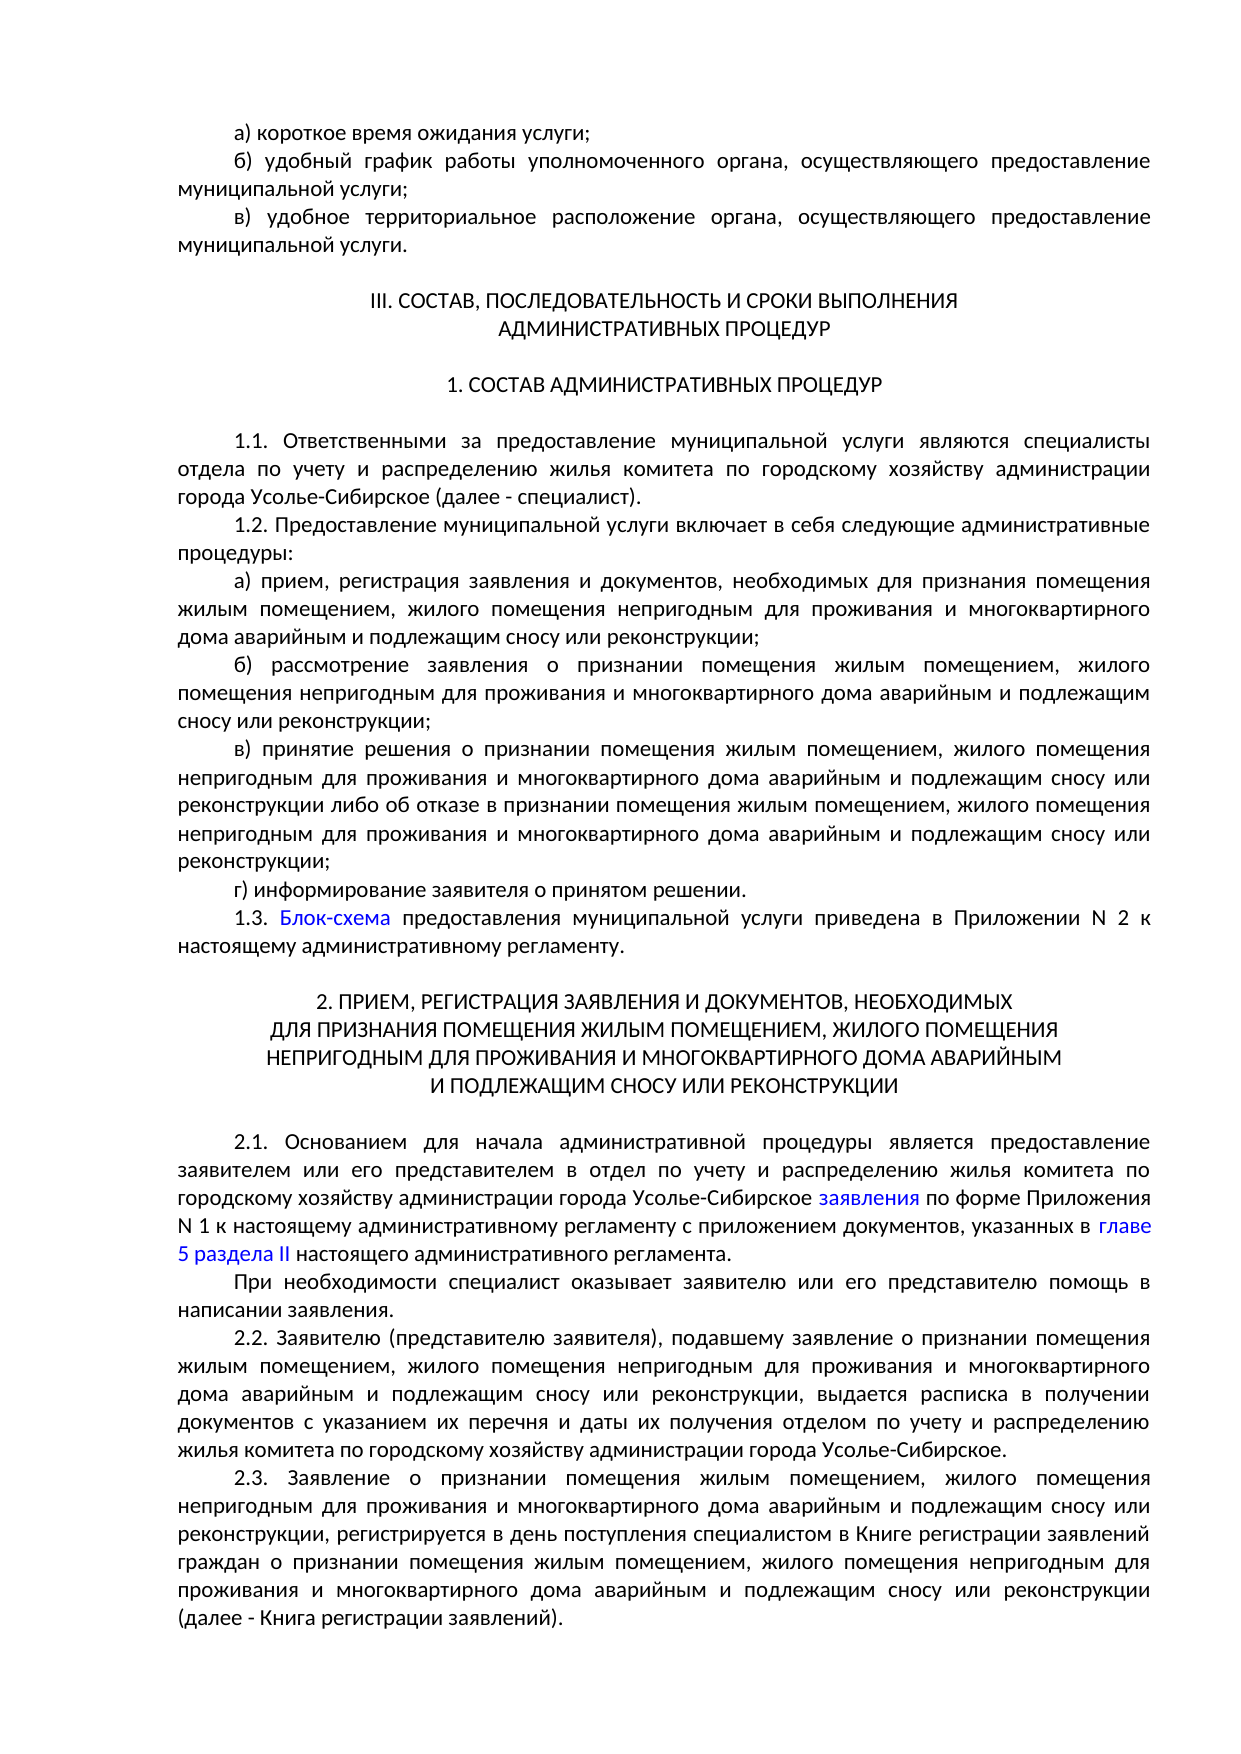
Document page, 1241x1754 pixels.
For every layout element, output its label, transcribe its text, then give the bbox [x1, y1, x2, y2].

text в) принятие решения о признании помещения жилым помещением, жилого помещения непригодным для проживания и многоквартирного дома аварийным и подлежащим сносу или реконструкции либо об отказе в признании помещения жилым помещением, жилого помещения непригодным для проживания и многоквартирного дома аварийным и подлежащим сносу или реконструкции; [177, 734, 1152, 875]
text 1.3. Блок-схема предоставления муниципальной услуги приведена в Приложении N 2 к настоящему административному регламенту. [177, 903, 1152, 959]
text 2.1. Основанием для начала административной процедуры является предоставление заявителем или его представителем в отдел по учету и распределению жилья комитета по городскому хозяйству администрации города Усолье-Сибирское заявления по форме Приложения N 1 к настоящему административному регламенту с приложением документов, указанных в главе 5 раздела II настоящего административного регламента. [177, 1127, 1152, 1267]
text б) рассмотрение заявления о признании помещения жилым помещением, жилого помещения непригодным для проживания и многоквартирного дома аварийным и подлежащим сносу или реконструкции; [177, 651, 1152, 734]
text ДЛЯ ПРИЗНАНИЯ ПОМЕЩЕНИЯ ЖИЛЫМ ПОМЕЩЕНИЕМ, ЖИЛОГО ПОМЕЩЕНИЯ [177, 1015, 1152, 1043]
text 2. ПРИЕМ, РЕГИСТРАЦИЯ ЗАЯВЛЕНИЯ И ДОКУМЕНТОВ, НЕОБХОДИМЫХ [177, 987, 1152, 1015]
text НЕПРИГОДНЫМ ДЛЯ ПРОЖИВАНИЯ И МНОГОКВАРТИРНОГО ДОМА АВАРИЙНЫМ [177, 1043, 1152, 1071]
text 2.3. Заявление о признании помещения жилым помещением, жилого помещения непригодным для проживания и многоквартирного дома аварийным и подлежащим сносу или реконструкции, регистрируется в день поступления специалистом в Книге регистрации заявлений граждан о признании помещения жилым помещением, жилого помещения непригодным для проживания и многоквартирного дома аварийным и подлежащим сносу или реконструкции (далее - Книга регистрации заявлений). [177, 1463, 1152, 1631]
text При необходимости специалист оказывает заявителю или его представителю помощь в написании заявления. [177, 1267, 1152, 1323]
text а) прием, регистрация заявления и документов, необходимых для признания помещения жилым помещением, жилого помещения непригодным для проживания и многоквартирного дома аварийным и подлежащим сносу или реконструкции; [177, 566, 1152, 651]
text И ПОДЛЕЖАЩИМ СНОСУ ИЛИ РЕКОНСТРУКЦИИ [177, 1071, 1152, 1099]
text 2.2. Заявителю (представителю заявителя), подавшему заявление о признании помещения жилым помещением, жилого помещения непригодным для проживания и многоквартирного дома аварийным и подлежащим сносу или реконструкции, выдается расписка в получении документов с указанием их перечня и даты их получения отделом по учету и распределению жилья комитета по городскому хозяйству администрации города Усолье-Сибирское. [177, 1323, 1152, 1463]
text а) короткое время ожидания услуги; [177, 118, 1152, 146]
text 1.1. Ответственными за предоставление муниципальной услуги являются специалисты отдела по учету и распределению жилья комитета по городскому хозяйству администрации города Усолье-Сибирское (далее - специалист). [177, 426, 1152, 510]
text б) удобный график работы уполномоченного органа, осуществляющего предоставление муниципальной услуги; [177, 146, 1152, 202]
text 1.2. Предоставление муниципальной услуги включает в себя следующие административные процедуры: [177, 510, 1152, 566]
text III. СОСТАВ, ПОСЛЕДОВАТЕЛЬНОСТЬ И СРОКИ ВЫПОЛНЕНИЯ [177, 286, 1152, 314]
text 1. СОСТАВ АДМИНИСТРАТИВНЫХ ПРОЦЕДУР [177, 370, 1152, 398]
text г) информирование заявителя о принятом решении. [177, 875, 1152, 903]
text АДМИНИСТРАТИВНЫХ ПРОЦЕДУР [177, 314, 1152, 342]
text в) удобное территориальное расположение органа, осуществляющего предоставление муниципальной услуги. [177, 202, 1152, 258]
